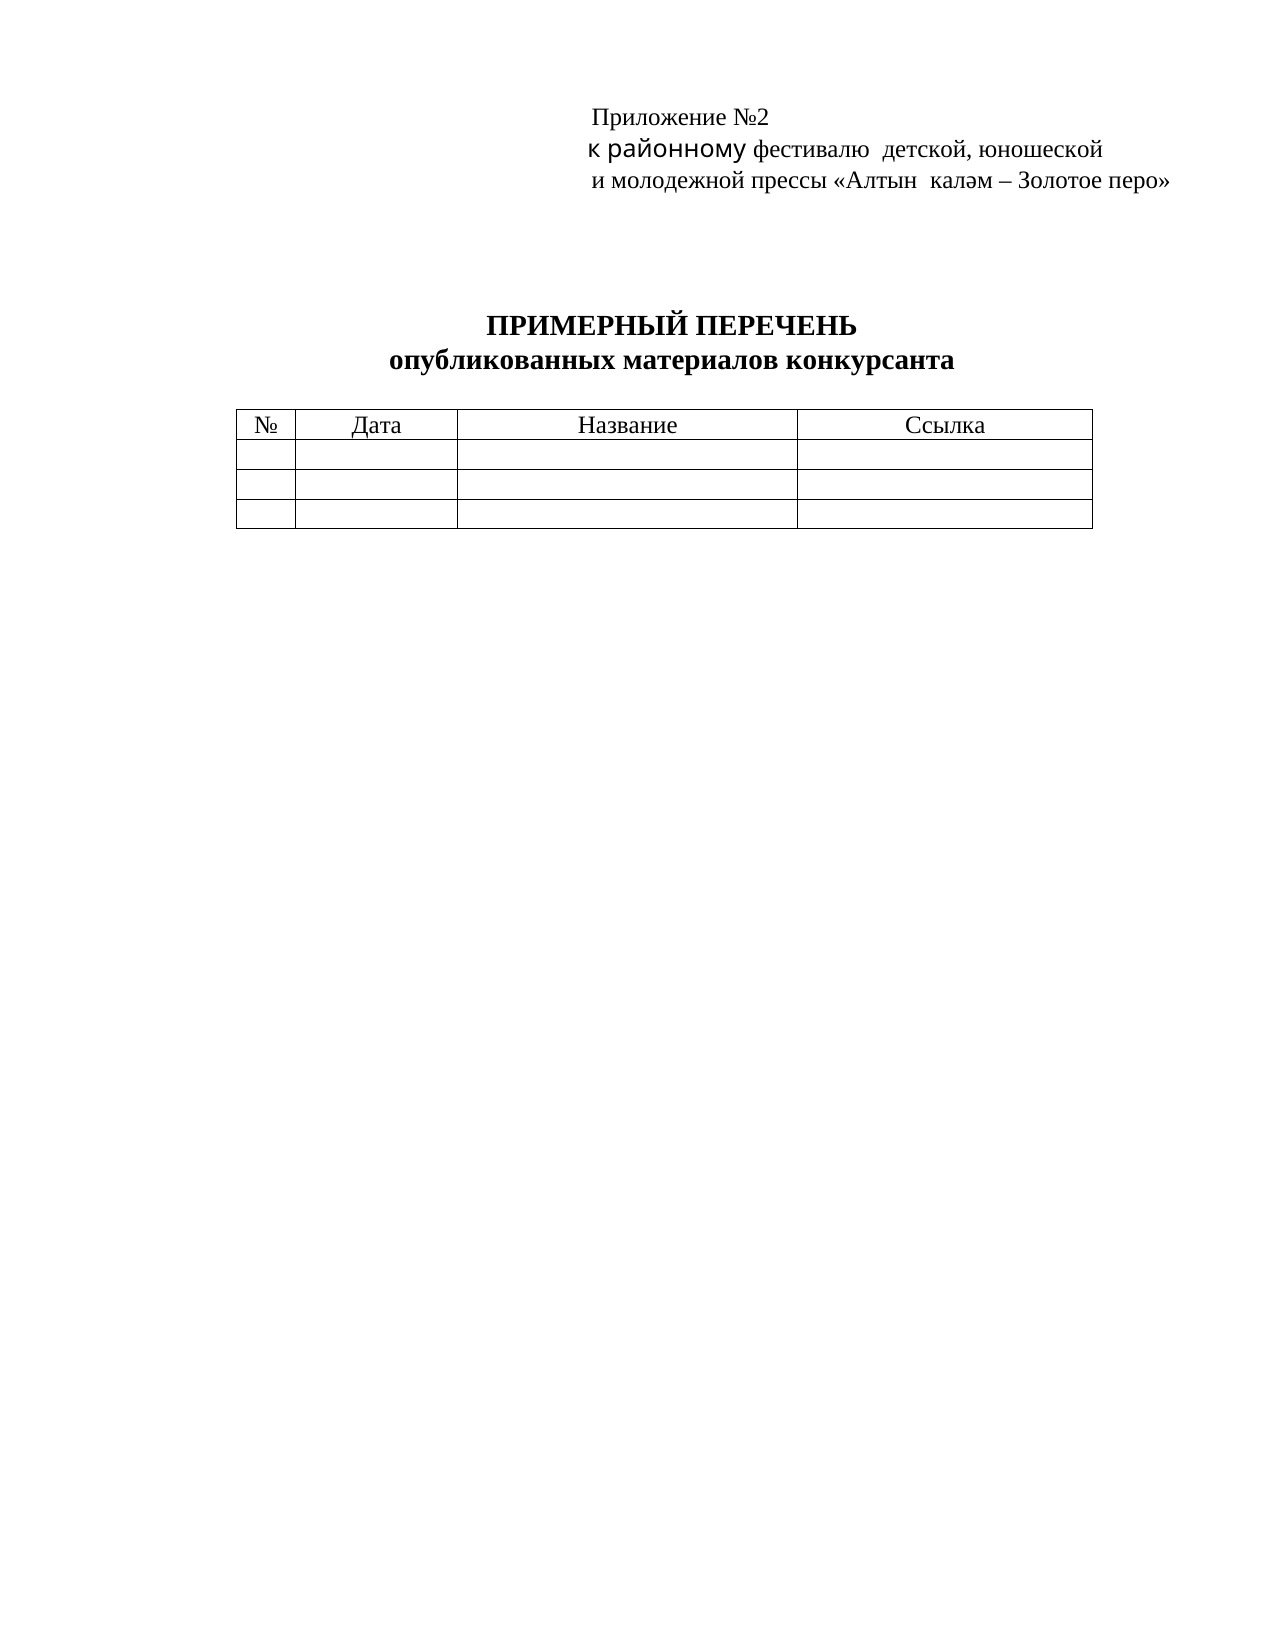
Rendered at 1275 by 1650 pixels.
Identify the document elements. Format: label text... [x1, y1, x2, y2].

table_header № [237, 410, 295, 439]
table_header Название [458, 410, 797, 439]
text ПРИМЕРНЫЙ ПЕРЕЧЕНЬ [148, 308, 1196, 342]
text Приложение №2 [148, 102, 1196, 131]
table_cell [458, 470, 797, 498]
table_header Дата [296, 410, 457, 439]
table_cell [798, 440, 1092, 469]
text к районному фестивалю детской, юношеской [148, 131, 1196, 165]
text опубликованных материалов конкурсанта [148, 342, 1196, 376]
text и молодежной прессы «Алтын каләм – Золотое перо» [148, 165, 1196, 193]
table_cell [237, 500, 295, 528]
table_cell [798, 470, 1092, 498]
table_cell [237, 470, 295, 498]
table_header Ссылка [798, 410, 1092, 439]
table_cell [458, 500, 797, 528]
table_cell [296, 440, 457, 469]
table_cell [237, 440, 295, 469]
table_cell [296, 500, 457, 528]
table_cell [296, 470, 457, 498]
table_cell [798, 500, 1092, 528]
table_cell [458, 440, 797, 469]
